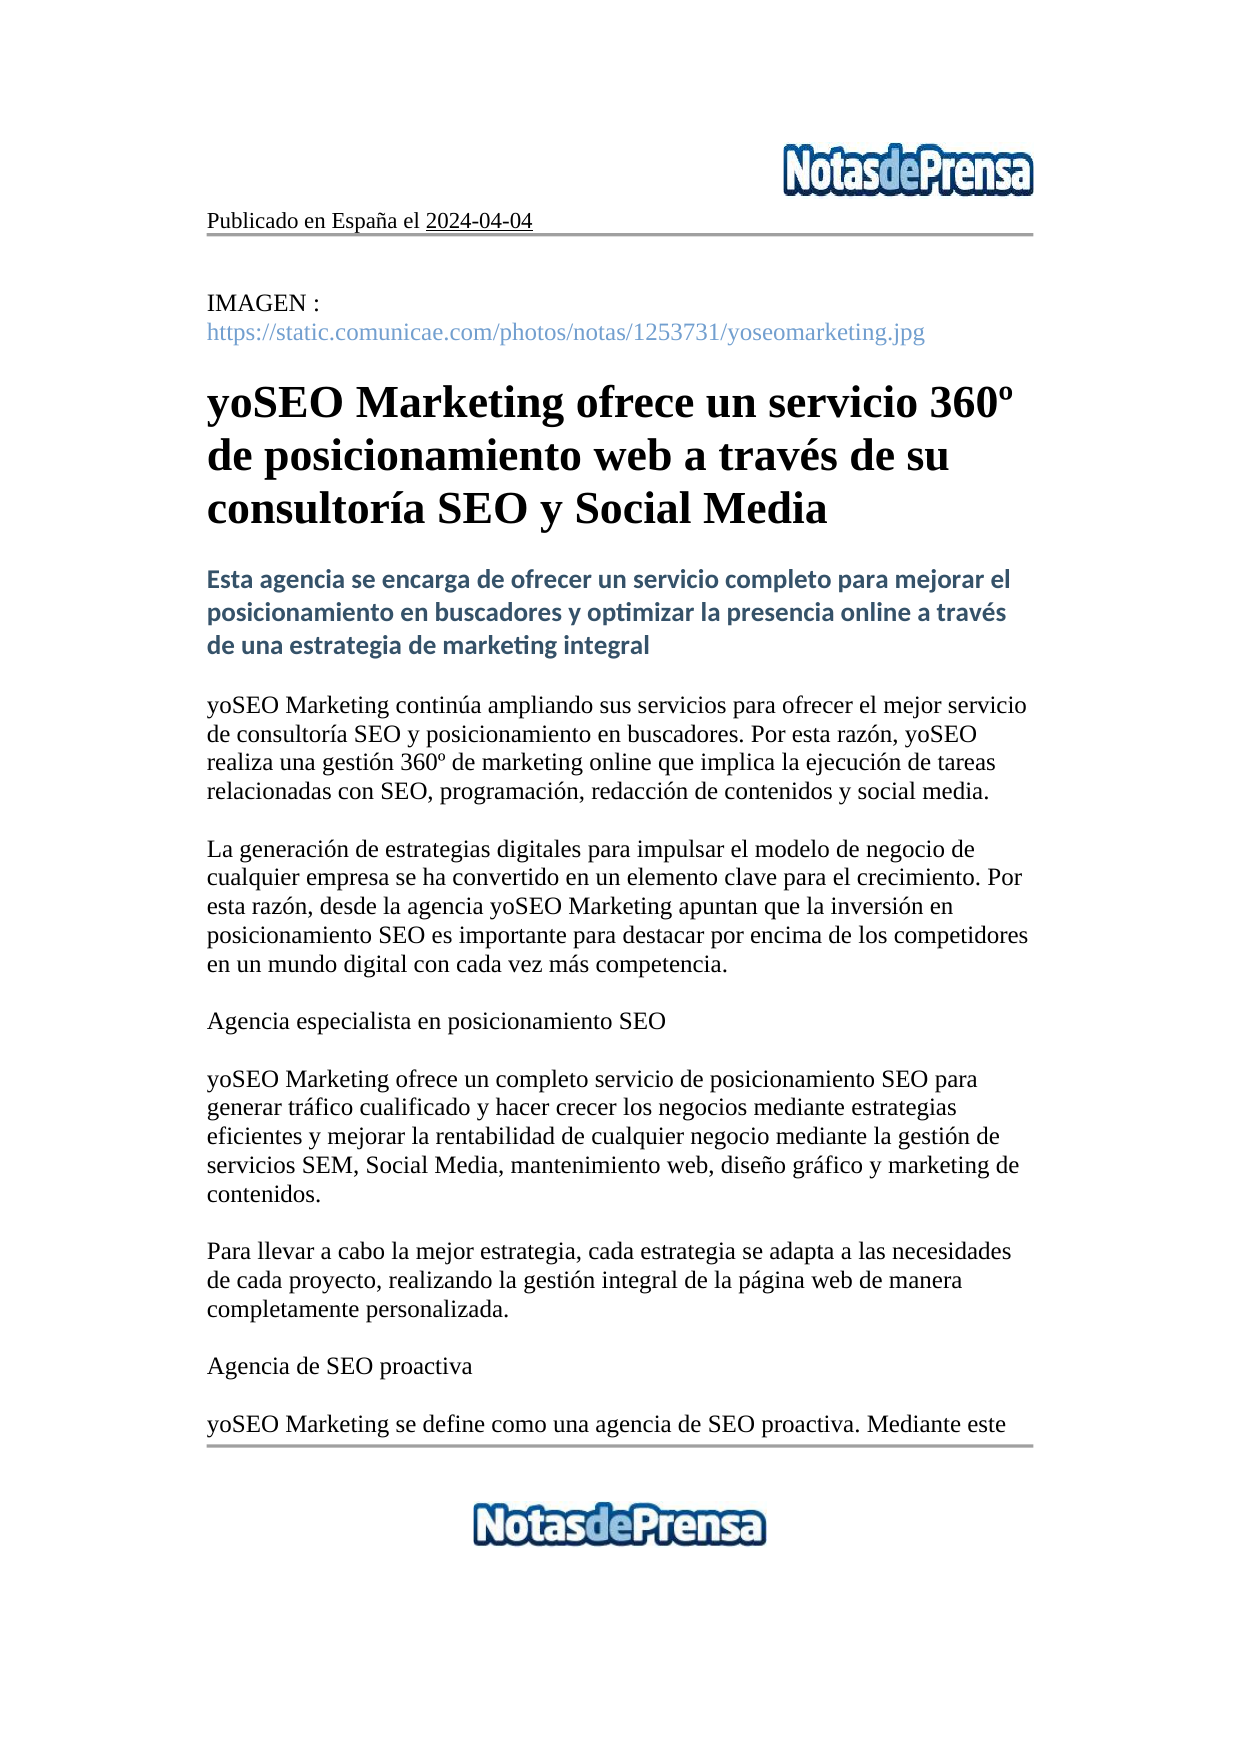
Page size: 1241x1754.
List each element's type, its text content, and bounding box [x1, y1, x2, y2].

subtitle Esta agencia se encarga de ofrecer un servicio completo para mejorar el posicionamiento en buscadores y optimizar la presencia online a través de una estrategia de marketing integral [207, 562, 1033, 661]
subtitle yoSEO Marketing ofrece un servicio 360º de posicionamiento web a través de su consultoría SEO y Social Media [207, 375, 1033, 533]
picture [783, 142, 1034, 199]
picture [473, 1501, 767, 1548]
text IMAGEN : https://static.comunicae.com/photos/notas/1253731/yoseomarketing.jpg [207, 288, 1033, 346]
